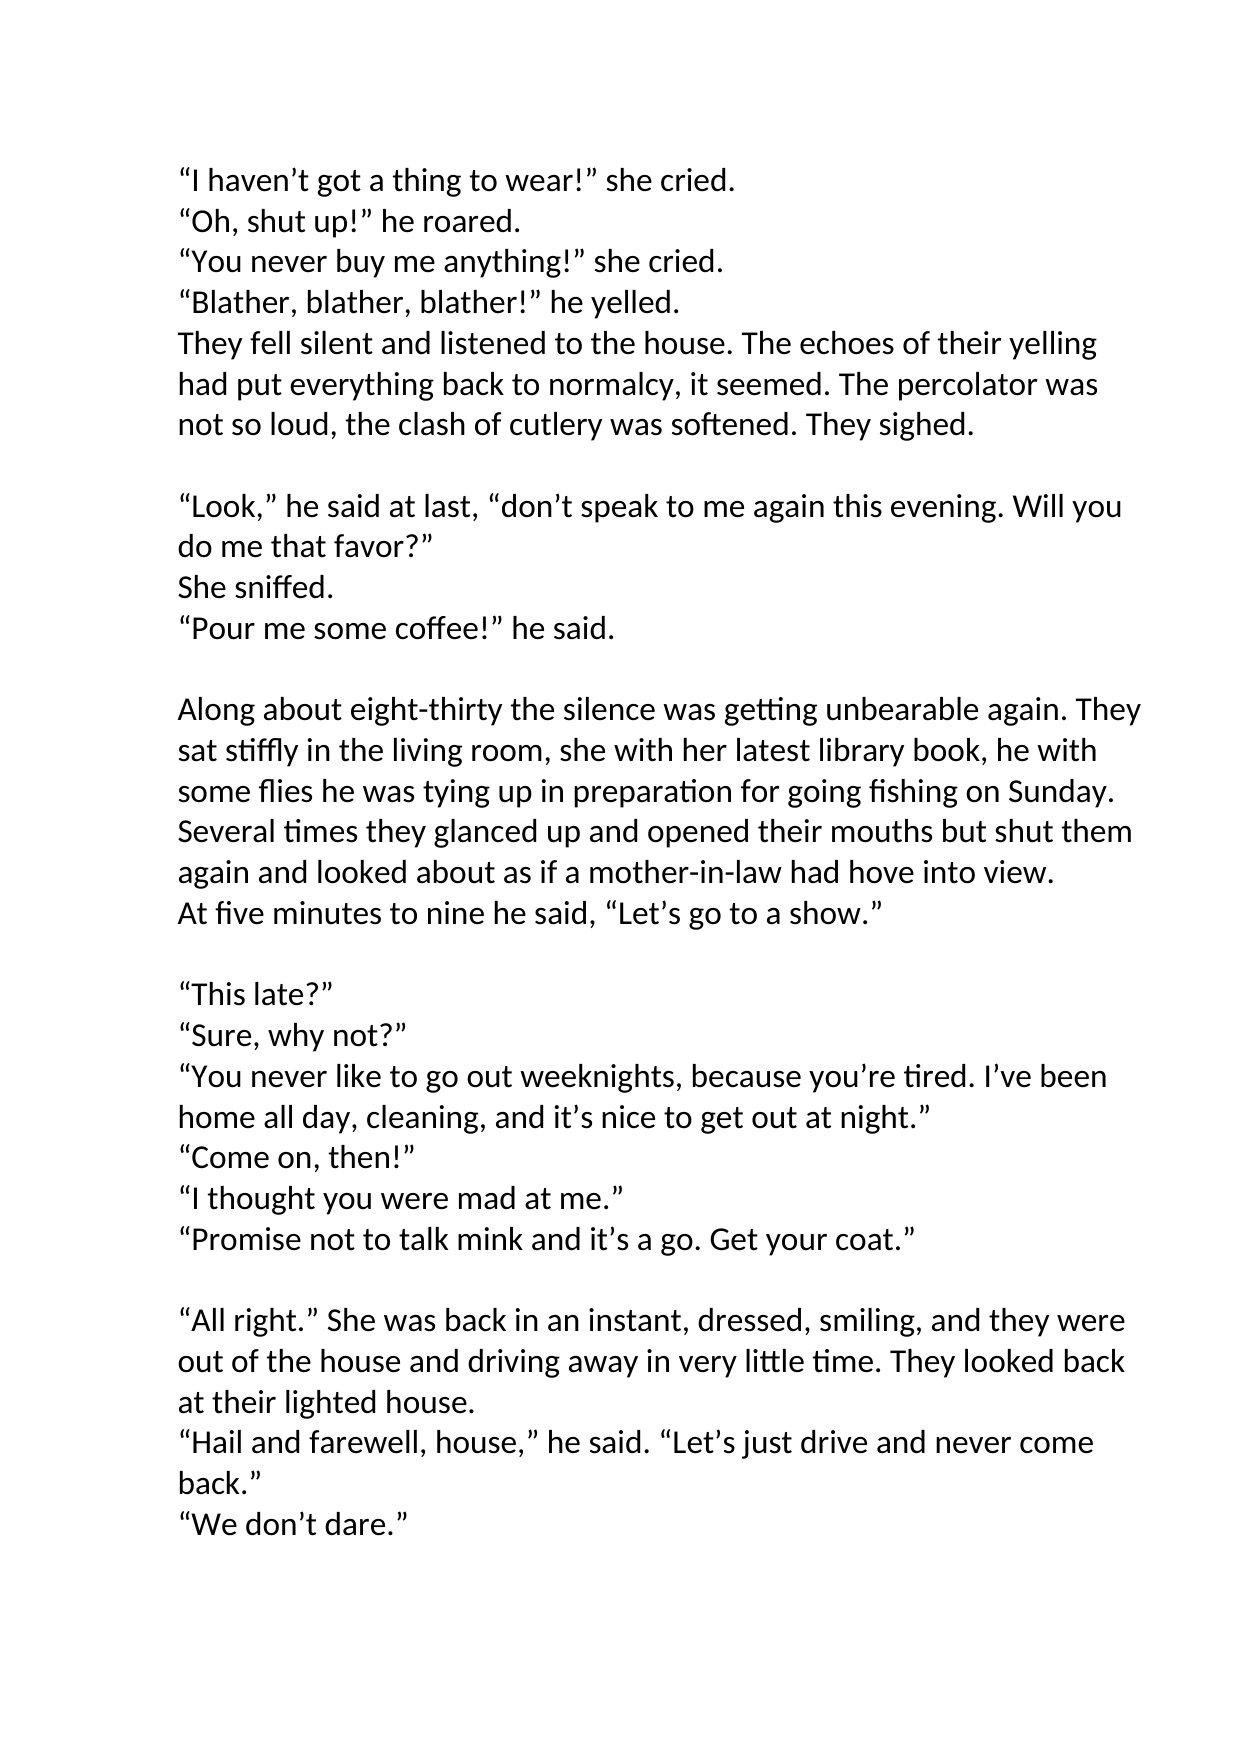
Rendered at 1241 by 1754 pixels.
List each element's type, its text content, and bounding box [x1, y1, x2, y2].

text “Oh, shut up!” he roared. [177, 199, 1152, 240]
text “You never buy me anything!” she cried. [177, 240, 1152, 281]
text Along about eight-thirty the silence was getting unbearable again. They sat stiffly in the living room, she with her latest library book, he with some flies he was tying up in preparation for going fishing on Sunday. Several times they glanced up and opened their mouths but shut them again and looked about as if a mother-in-law had hove into view. [177, 688, 1152, 892]
text “All right.” She was back in an instant, dressed, smiling, and they were out of the house and driving away in very little time. They looked back at their lighted house. [177, 1299, 1152, 1421]
text “We don’t dare.” [177, 1503, 1152, 1544]
text “This late?” [177, 973, 1152, 1014]
text “Promise not to talk mink and it’s a go. Get your coat.” [177, 1218, 1152, 1258]
text She sniffed. [177, 566, 1152, 607]
text They fell silent and listened to the house. The echoes of their yelling had put everything back to normalcy, it seemed. The percolator was not so loud, the clash of cutlery was softened. They sighed. [177, 322, 1152, 444]
text “Sure, why not?” [177, 1014, 1152, 1055]
text “I haven’t got a thing to wear!” she cried. [177, 159, 1152, 199]
text “Come on, then!” [177, 1136, 1152, 1177]
text At five minutes to nine he said, “Let’s go to a show.” [177, 892, 1152, 933]
text “Blather, blather, blather!” he yelled. [177, 281, 1152, 322]
text “I thought you were mad at me.” [177, 1177, 1152, 1218]
text “Hail and farewell, house,” he said. “Let’s just drive and never come back.” [177, 1421, 1152, 1503]
text “Pour me some coffee!” he said. [177, 607, 1152, 648]
text “Look,” he said at last, “don’t speak to me again this evening. Will you do me that favor?” [177, 485, 1152, 566]
text “You never like to go out weeknights, because you’re tired. I’ve been home all day, cleaning, and it’s nice to get out at night.” [177, 1055, 1152, 1136]
